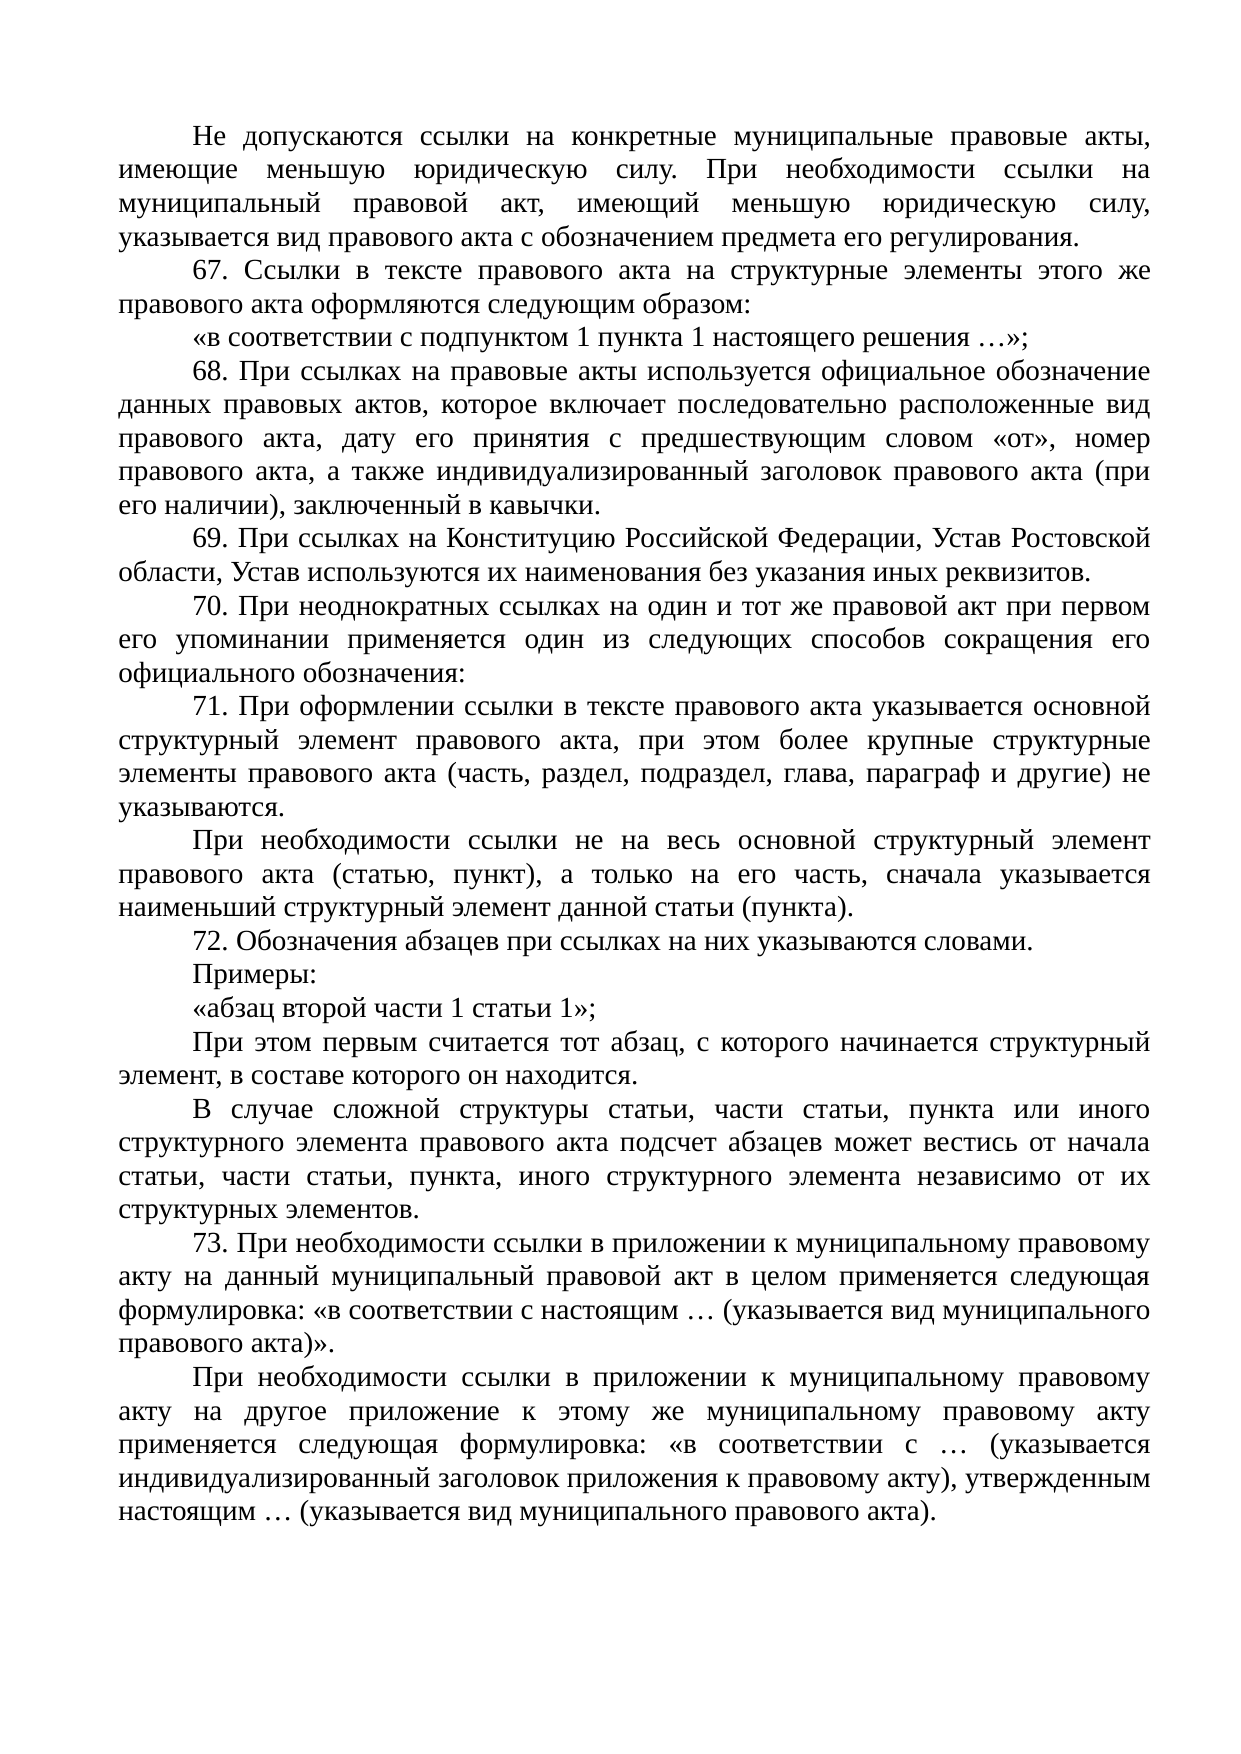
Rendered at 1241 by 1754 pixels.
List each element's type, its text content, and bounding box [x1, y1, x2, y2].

text При этом первым считается тот абзац, с которого начинается структурный элемент, в составе которого он находится. [118, 1024, 1152, 1091]
text 67. Ссылки в тексте правового акта на структурные элементы этого же правового акта оформляются следующим образом: [118, 252, 1152, 319]
text 73. При необходимости ссылки в приложении к муниципальному правовому акту на данный муниципальный правовой акт в целом применяется следующая формулировка: «в соответствии с настоящим … (указывается вид муниципального правового акта)». [118, 1225, 1152, 1359]
text «в соответствии с подпунктом 1 пункта 1 настоящего решения …»; [118, 319, 1152, 353]
text 69. При ссылках на Конституцию Российской Федерации, Устав Ростовской области, Устав используются их наименования без указания иных реквизитов. [118, 521, 1152, 588]
text В случае сложной структуры статьи, части статьи, пункта или иного структурного элемента правового акта подсчет абзацев может вестись от начала статьи, части статьи, пункта, иного структурного элемента независимо от их структурных элементов. [118, 1091, 1152, 1225]
text Не допускаются ссылки на конкретные муниципальные правовые акты, имеющие меньшую юридическую силу. При необходимости ссылки на муниципальный правовой акт, имеющий меньшую юридическую силу, указывается вид правового акта с обозначением предмета его регулирования. [118, 118, 1152, 252]
text 68. При ссылках на правовые акты используется официальное обозначение данных правовых актов, которое включает последовательно расположенные вид правового акта, дату его принятия с предшествующим словом «от», номер правового акта, а также индивидуализированный заголовок правового акта (при его наличии), заключенный в кавычки. [118, 353, 1152, 521]
text 70. При неоднократных ссылках на один и тот же правовой акт при первом его упоминании применяется один из следующих способов сокращения его официального обозначения: [118, 588, 1152, 688]
text При необходимости ссылки в приложении к муниципальному правовому акту на другое приложение к этому же муниципальному правовому акту применяется следующая формулировка: «в соответствии с … (указывается индивидуализированный заголовок приложения к правовому акту), утвержденным настоящим … (указывается вид муниципального правового акта). [118, 1359, 1152, 1527]
text 72. Обозначения абзацев при ссылках на них указываются словами. [118, 923, 1152, 957]
text Примеры: [118, 957, 1152, 990]
text При необходимости ссылки не на весь основной структурный элемент правового акта (статью, пункт), а только на его часть, сначала указывается наименьший структурный элемент данной статьи (пункта). [118, 822, 1152, 923]
text 71. При оформлении ссылки в тексте правового акта указывается основной структурный элемент правового акта, при этом более крупные структурные элементы правового акта (часть, раздел, подраздел, глава, параграф и другие) не указываются. [118, 688, 1152, 822]
text «абзац второй части 1 статьи 1»; [118, 990, 1152, 1024]
